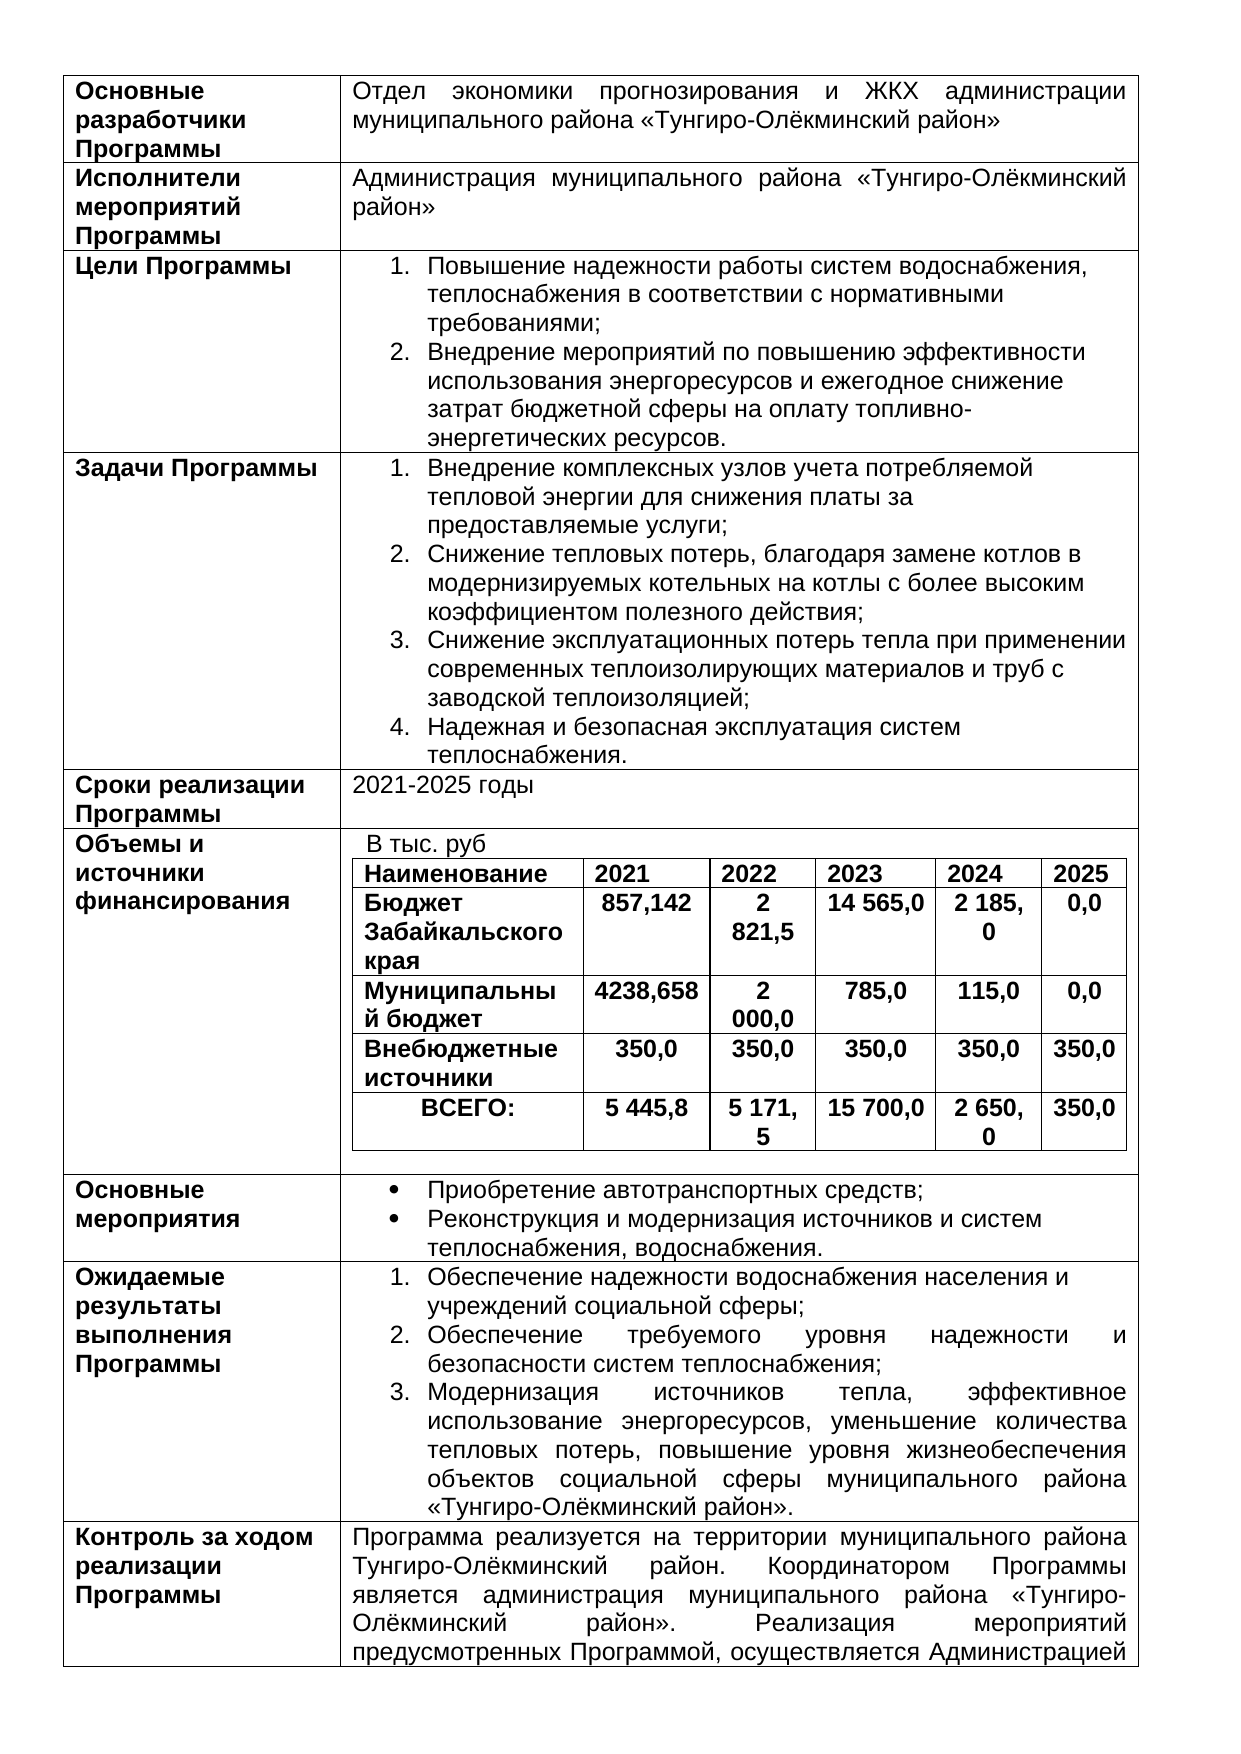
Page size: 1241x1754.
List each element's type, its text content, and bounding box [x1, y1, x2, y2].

table_cell Объемы и источники финансирования [64, 829, 340, 1174]
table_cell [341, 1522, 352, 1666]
table_cell Исполнители мероприятий Программы [64, 163, 340, 249]
table_cell Ожидаемые результаты выполнения Программы [64, 1262, 340, 1521]
table_cell В тыс. руб [341, 829, 1138, 1174]
table_cell Внедрение комплексных узлов учета потребляемой тепловой энергии для снижения платы за предоставляемые услуги; Снижение тепловых потерь, благодаря замене котлов в модернизируемых котельных на котлы с более высоким коэффициентом полезного действия; Снижение эксплуатационных потерь тепла при применении современных теплоизолирующих материалов и труб с заводской теплоизоляцией; Надежная и безопасная эксплуатация систем теплоснабжения. [341, 453, 1138, 769]
table_cell Цели Программы [64, 251, 340, 452]
table_cell Основные мероприятия [64, 1175, 340, 1261]
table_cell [341, 163, 1138, 249]
table_cell Приобретение автотранспортных средств; Реконструкция и модернизация источников и систем теплоснабжения, водоснабжения. [341, 1175, 1138, 1261]
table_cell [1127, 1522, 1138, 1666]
table_cell Отдел экономики прогнозирования и ЖКХ администрации муниципального района «Тунгиро-Олёкминский район» [341, 76, 1138, 162]
table_cell Задачи Программы [64, 453, 340, 769]
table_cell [64, 1522, 340, 1666]
table_cell Основные разработчики Программы [64, 76, 340, 162]
table_cell Обеспечение надежности водоснабжения населения и учреждений социальной сферы; Обеспечение требуемого уровня надежности и безопасности систем теплоснабжения; Модернизация источников тепла, эффективное использование энергоресурсов, уменьшение количества тепловых потерь, повышение уровня жизнеобеспечения объектов социальной сферы муниципального района «Тунгиро-Олёкминский район». [341, 1262, 1138, 1521]
table_cell Сроки реализации Программы [64, 770, 340, 828]
table_cell 2021-2025 годы [341, 770, 1138, 828]
table_cell Повышение надежности работы систем водоснабжения, теплоснабжения в соответствии с нормативными требованиями; Внедрение мероприятий по повышению эффективности использования энергоресурсов и ежегодное снижение затрат бюджетной сферы на оплату топливно-энергетических ресурсов. [341, 251, 1138, 452]
